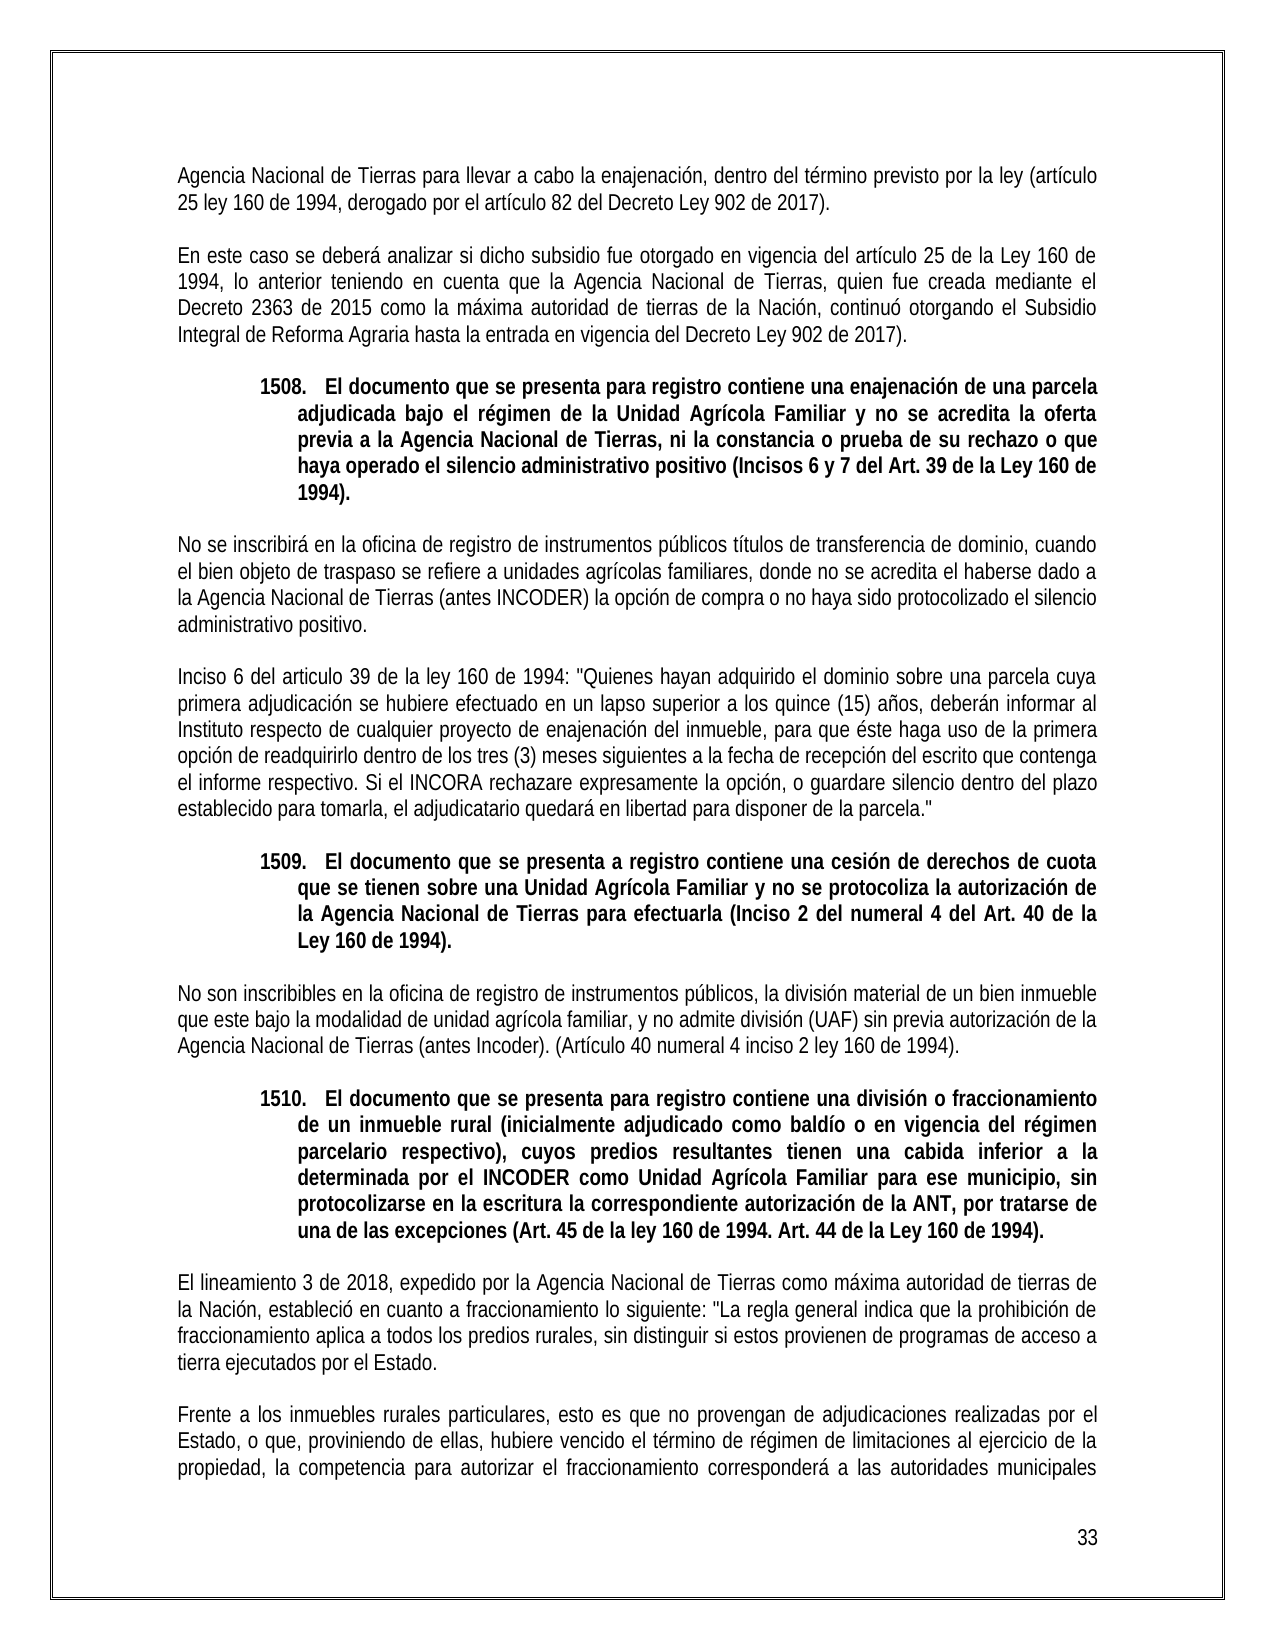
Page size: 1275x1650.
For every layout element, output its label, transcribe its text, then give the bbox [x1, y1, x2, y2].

list El documento que se presenta a registro contiene una cesión de derechos de cuota que se tienen sobre una Unidad Agrícola Familiar y no se protocoliza la autorización de la Agencia Nacional de Tierras para efectuarla (Inciso 2 del numeral 4 del Art. 40 de la Ley 160 de 1994). [260, 848, 1098, 953]
text No son inscribibles en la oficina de registro de instrumentos públicos, la división material de un bien inmueble que este bajo la modalidad de unidad agrícola familiar, y no admite división (UAF) sin previa autorización de la Agencia Nacional de Tierras (antes Incoder). (Artículo 40 numeral 4 inciso 2 ley 160 de 1994). [177, 979, 1098, 1058]
list El documento que se presenta para registro contiene una división o fraccionamiento de un inmueble rural (inicialmente adjudicado como baldío o en vigencia del régimen parcelario respectivo), cuyos predios resultantes tienen una cabida inferior a la determinada por el INCODER como Unidad Agrícola Familiar para ese municipio, sin protocolizarse en la escritura la correspondiente autorización de la ANT, por tratarse de una de las excepciones (Art. 45 de la ley 160 de 1994. Art. 44 de la Ley 160 de 1994). [260, 1085, 1098, 1243]
text Inciso 6 del articulo 39 de la ley 160 de 1994: "Quienes hayan adquirido el dominio sobre una parcela cuya primera adjudicación se hubiere efectuado en un lapso superior a los quince (15) años, deberán informar al Instituto respecto de cualquier proyecto de enajenación del inmueble, para que éste haga uso de la primera opción de readquirirlo dentro de los tres (3) meses siguientes a la fecha de recepción del escrito que contenga el informe respectivo. Si el INCORA rechazare expresamente la opción, o guardare silencio dentro del plazo establecido para tomarla, el adjudicatario quedará en libertad para disponer de la parcela." [177, 663, 1098, 821]
list El documento que se presenta para registro contiene una enajenación de una parcela adjudicada bajo el régimen de la Unidad Agrícola Familiar y no se acredita la oferta previa a la Agencia Nacional de Tierras, ni la constancia o prueba de su rechazo o que haya operado el silencio administrativo positivo (Incisos 6 y 7 del Art. 39 de la Ley 160 de 1994). [260, 373, 1098, 505]
text No se inscribirá en la oficina de registro de instrumentos públicos títulos de transferencia de dominio, cuando el bien objeto de traspaso se refiere a unidades agrícolas familiares, donde no se acredita el haberse dado a la Agencia Nacional de Tierras (antes INCODER) la opción de compra o no haya sido protocolizado el silencio administrativo positivo. [177, 531, 1098, 637]
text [177, 1401, 1098, 1480]
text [177, 162, 1098, 215]
text En este caso se deberá analizar si dicho subsidio fue otorgado en vigencia del artículo 25 de la Ley 160 de 1994, lo anterior teniendo en cuenta que la Agencia Nacional de Tierras, quien fue creada mediante el Decreto 2363 de 2015 como la máxima autoridad de tierras de la Nación, continuó otorgando el Subsidio Integral de Reforma Agraria hasta la entrada en vigencia del Decreto Ley 902 de 2017). [177, 242, 1098, 347]
text El lineamiento 3 de 2018, expedido por la Agencia Nacional de Tierras como máxima autoridad de tierras de la Nación, estableció en cuanto a fraccionamiento lo siguiente: "La regla general indica que la prohibición de fraccionamiento aplica a todos los predios rurales, sin distinguir si estos provienen de programas de acceso a tierra ejecutados por el Estado. [177, 1269, 1098, 1375]
